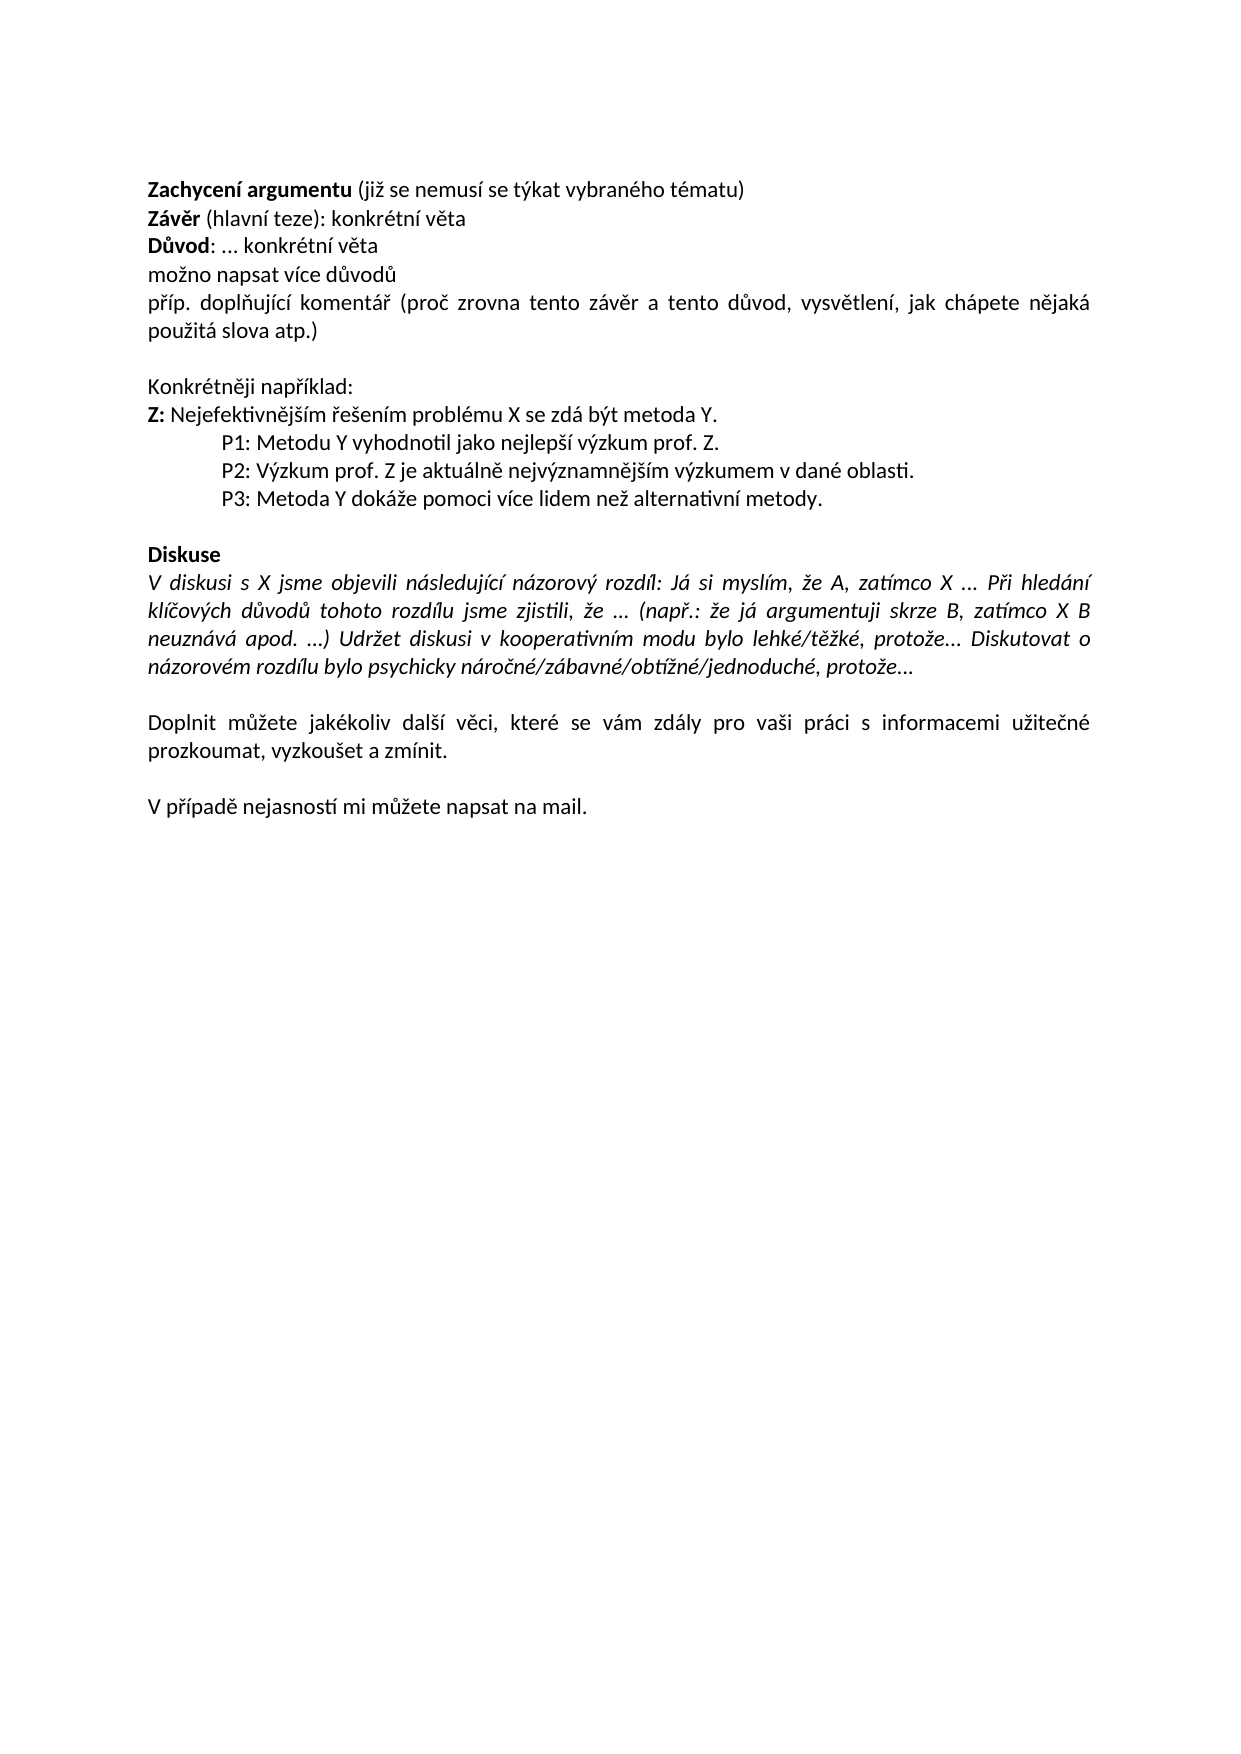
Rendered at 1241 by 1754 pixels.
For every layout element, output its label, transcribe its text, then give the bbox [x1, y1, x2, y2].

text V případě nejasností mi můžete napsat na mail. [148, 792, 1093, 820]
text Závěr (hlavní teze): konkrétní věta [148, 204, 1093, 232]
text Zachycení argumentu (již se nemusí se týkat vybraného tématu) [148, 176, 1093, 204]
text Konkrétněji například: [148, 372, 1093, 400]
text možno napsat více důvodů [148, 260, 1093, 288]
text P3: Metoda Y dokáže pomoci více lidem než alternativní metody. [148, 484, 1093, 512]
text P2: Výzkum prof. Z je aktuálně nejvýznamnějším výzkumem v dané oblasti. [148, 456, 1093, 484]
text příp. doplňující komentář (proč zrovna tento závěr a tento důvod, vysvětlení, jak chápete nějaká použitá slova atp.) [148, 288, 1093, 344]
text Diskuse [148, 540, 1093, 568]
text Z: Nejefektivnějším řešením problému X se zdá být metoda Y. [148, 400, 1093, 428]
text Doplnit můžete jakékoliv další věci, které se vám zdály pro vaši práci s informacemi užitečné prozkoumat, vyzkoušet a zmínit. [148, 708, 1093, 764]
text Důvod: ... konkrétní věta [148, 232, 1093, 260]
text P1: Metodu Y vyhodnotil jako nejlepší výzkum prof. Z. [148, 428, 1093, 456]
text V diskusi s X jsme objevili následující názorový rozdíl: Já si myslím, že A, zatímco X ... Při hledání klíčových důvodů tohoto rozdílu jsme zjistili, že … (např.: že já argumentuji skrze B, zatímco X B neuznává apod. …) Udržet diskusi v kooperativním modu bylo lehké/těžké, protože... Diskutovat o názorovém rozdílu bylo psychicky náročné/zábavné/obtížné/jednoduché, protože... [148, 568, 1093, 680]
